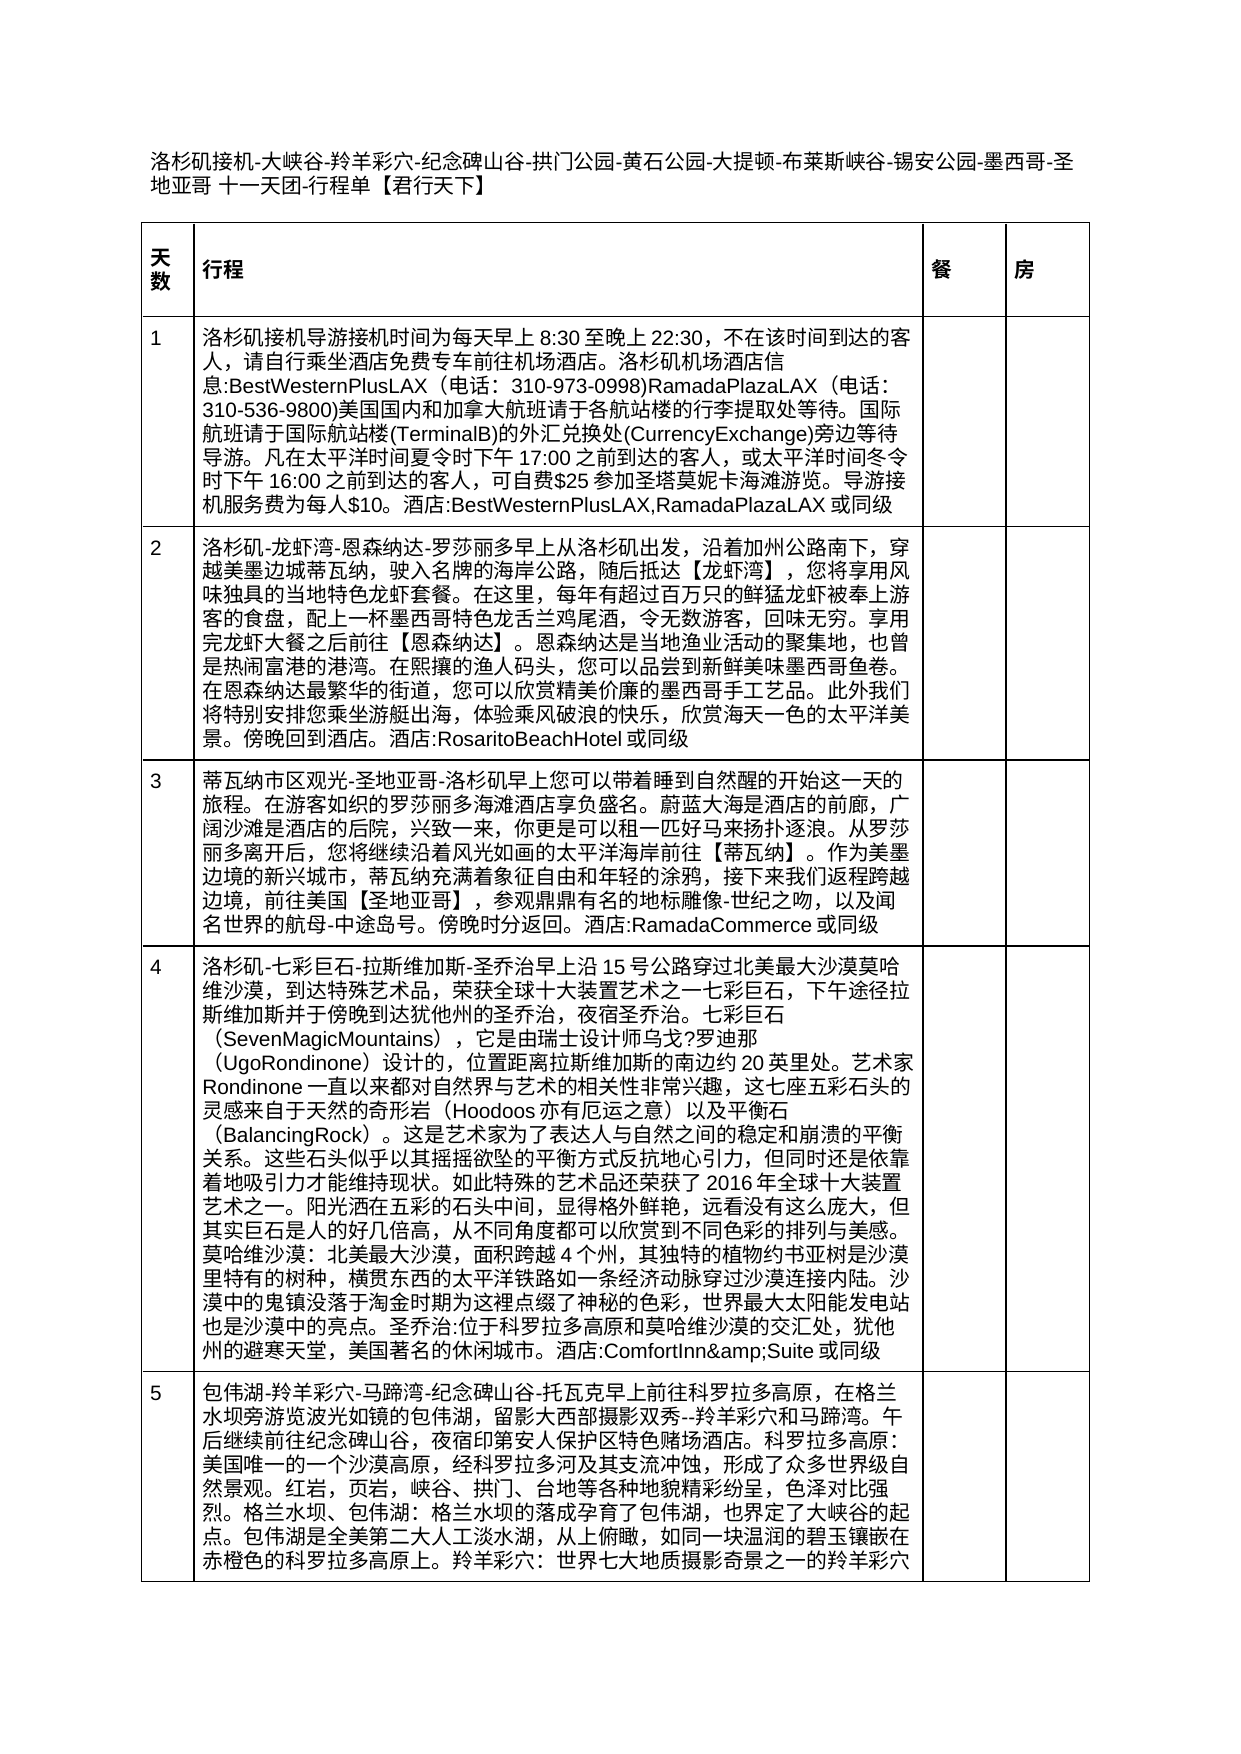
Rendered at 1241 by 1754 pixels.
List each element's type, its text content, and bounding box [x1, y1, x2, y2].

table_cell 5 [142, 1372, 193, 1581]
table_cell 蒂瓦纳市区观光-圣地亚哥-洛杉矶早上您可以带着睡到自然醒的开始这一天的旅程。在游客如织的罗莎丽多海滩酒店享负盛名。蔚蓝大海是酒店的前廊，广阔沙滩是酒店的后院，兴致一来，你更是可以租一匹好马来扬扑逐浪。从罗莎丽多离开后，您将继续沿着风光如画的太平洋海岸前往【蒂瓦纳】。作为美墨边境的新兴城市，蒂瓦纳充满着象征自由和年轻的涂鸦，接下来我们返程跨越边境，前往美国【圣地亚哥】，参观鼎鼎有名的地标雕像-世纪之吻，以及闻名世界的航母-中途岛号。傍晚时分返回。酒店:RamadaCommerce或同级 [195, 761, 922, 945]
table_header 天数 [142, 223, 194, 316]
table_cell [195, 1372, 922, 1581]
table_cell 2 [142, 527, 193, 759]
table_cell 3 [142, 760, 193, 945]
table_header 行程 [195, 223, 923, 316]
table_cell [924, 527, 1005, 759]
text 洛杉矶接机-大峡谷-羚羊彩穴-纪念碑山谷-拱门公园-黄石公园-大提顿-布莱斯峡谷-锡安公园-墨西哥-圣地亚哥 十一天团-行程单【君行天下】 [150, 150, 1090, 198]
table_cell 洛杉矶-龙虾湾-恩森纳达-罗莎丽多早上从洛杉矶出发，沿着加州公路南下，穿越美墨边城蒂瓦纳，驶入名牌的海岸公路，随后抵达【龙虾湾】，您将享用风味独具的当地特色龙虾套餐。在这里，每年有超过百万只的鲜猛龙虾被奉上游客的食盘，配上一杯墨西哥特色龙舌兰鸡尾酒，令无数游客，回味无穷。享用完龙虾大餐之后前往【恩森纳达】。恩森纳达是当地渔业活动的聚集地，也曾是热闹富港的港湾。在熙攘的渔人码头，您可以品尝到新鲜美味墨西哥鱼卷。在恩森纳达最繁华的街道，您可以欣赏精美价廉的墨西哥手工艺品。此外我们将特别安排您乘坐游艇出海，体验乘风破浪的快乐，欣赏海天一色的太平洋美景。傍晚回到酒店。酒店:RosaritoBeachHotel或同级 [195, 527, 922, 759]
table_cell [1007, 317, 1089, 526]
table_cell [924, 317, 1005, 526]
table_cell [924, 947, 1005, 1371]
table_header 房 [1007, 223, 1089, 316]
table_cell 洛杉矶接机导游接机时间为每天早上8:30至晚上22:30，不在该时间到达的客人，请自行乘坐酒店免费专车前往机场酒店。洛杉矶机场酒店信息:BestWesternPlusLAX（电话：310-973-0998)RamadaPlazaLAX（电话：310-536-9800)美国国内和加拿大航班请于各航站楼的行李提取处等待。国际航班请于国际航站楼(TerminalB)的外汇兑换处(CurrencyExchange)旁边等待导游。凡在太平洋时间夏令时下午17:00之前到达的客人，或太平洋时间冬令时下午16:00之前到达的客人，可自费$25参加圣塔莫妮卡海滩游览。导游接机服务费为每人$10。酒店:BestWesternPlusLAX,RamadaPlazaLAX或同级 [195, 317, 922, 526]
table_cell [1007, 761, 1089, 945]
table_cell [1007, 527, 1089, 759]
table_cell 洛杉矶-七彩巨石-拉斯维加斯-圣乔治早上沿15号公路穿过北美最大沙漠莫哈维沙漠，到达特殊艺术品，荣获全球十大装置艺术之一七彩巨石，下午途径拉斯维加斯并于傍晚到达犹他州的圣乔治，夜宿圣乔治。七彩巨石（SevenMagicMountains），它是由瑞士设计师乌戈?罗迪那（UgoRondinone）设计的，位置距离拉斯维加斯的南边约20英里处。艺术家Rondinone一直以来都对自然界与艺术的相关性非常兴趣，这七座五彩石头的灵感来自于天然的奇形岩（Hoodoos亦有厄运之意）以及平衡石（BalancingRock）。这是艺术家为了表达人与自然之间的稳定和崩溃的平衡关系。这些石头似乎以其摇摇欲坠的平衡方式反抗地心引力，但同时还是依靠着地吸引力才能维持现状。如此特殊的艺术品还荣获了2016年全球十大装置艺术之一。阳光洒在五彩的石头中间，显得格外鲜艳，远看没有这么庞大，但其实巨石是人的好几倍高，从不同角度都可以欣赏到不同色彩的排列与美感。莫哈维沙漠：北美最大沙漠，面积跨越4个州，其独特的植物约书亚树是沙漠里特有的树种，横贯东西的太平洋铁路如一条经济动脉穿过沙漠连接内陆。沙漠中的鬼镇没落于淘金时期为这裡点缀了神秘的色彩，世界最大太阳能发电站也是沙漠中的亮点。圣乔治:位于科罗拉多高原和莫哈维沙漠的交汇处，犹他州的避寒天堂，美国著名的休闲城市。酒店:ComfortInn&amp;Suite或同级 [195, 947, 922, 1371]
table_header 餐 [924, 223, 1006, 316]
table_cell [924, 1372, 1005, 1581]
table_cell [924, 761, 1005, 945]
table_cell 4 [142, 946, 193, 1371]
table_cell [1007, 947, 1089, 1371]
table_cell [1007, 1372, 1089, 1581]
table_cell 1 [142, 317, 193, 526]
